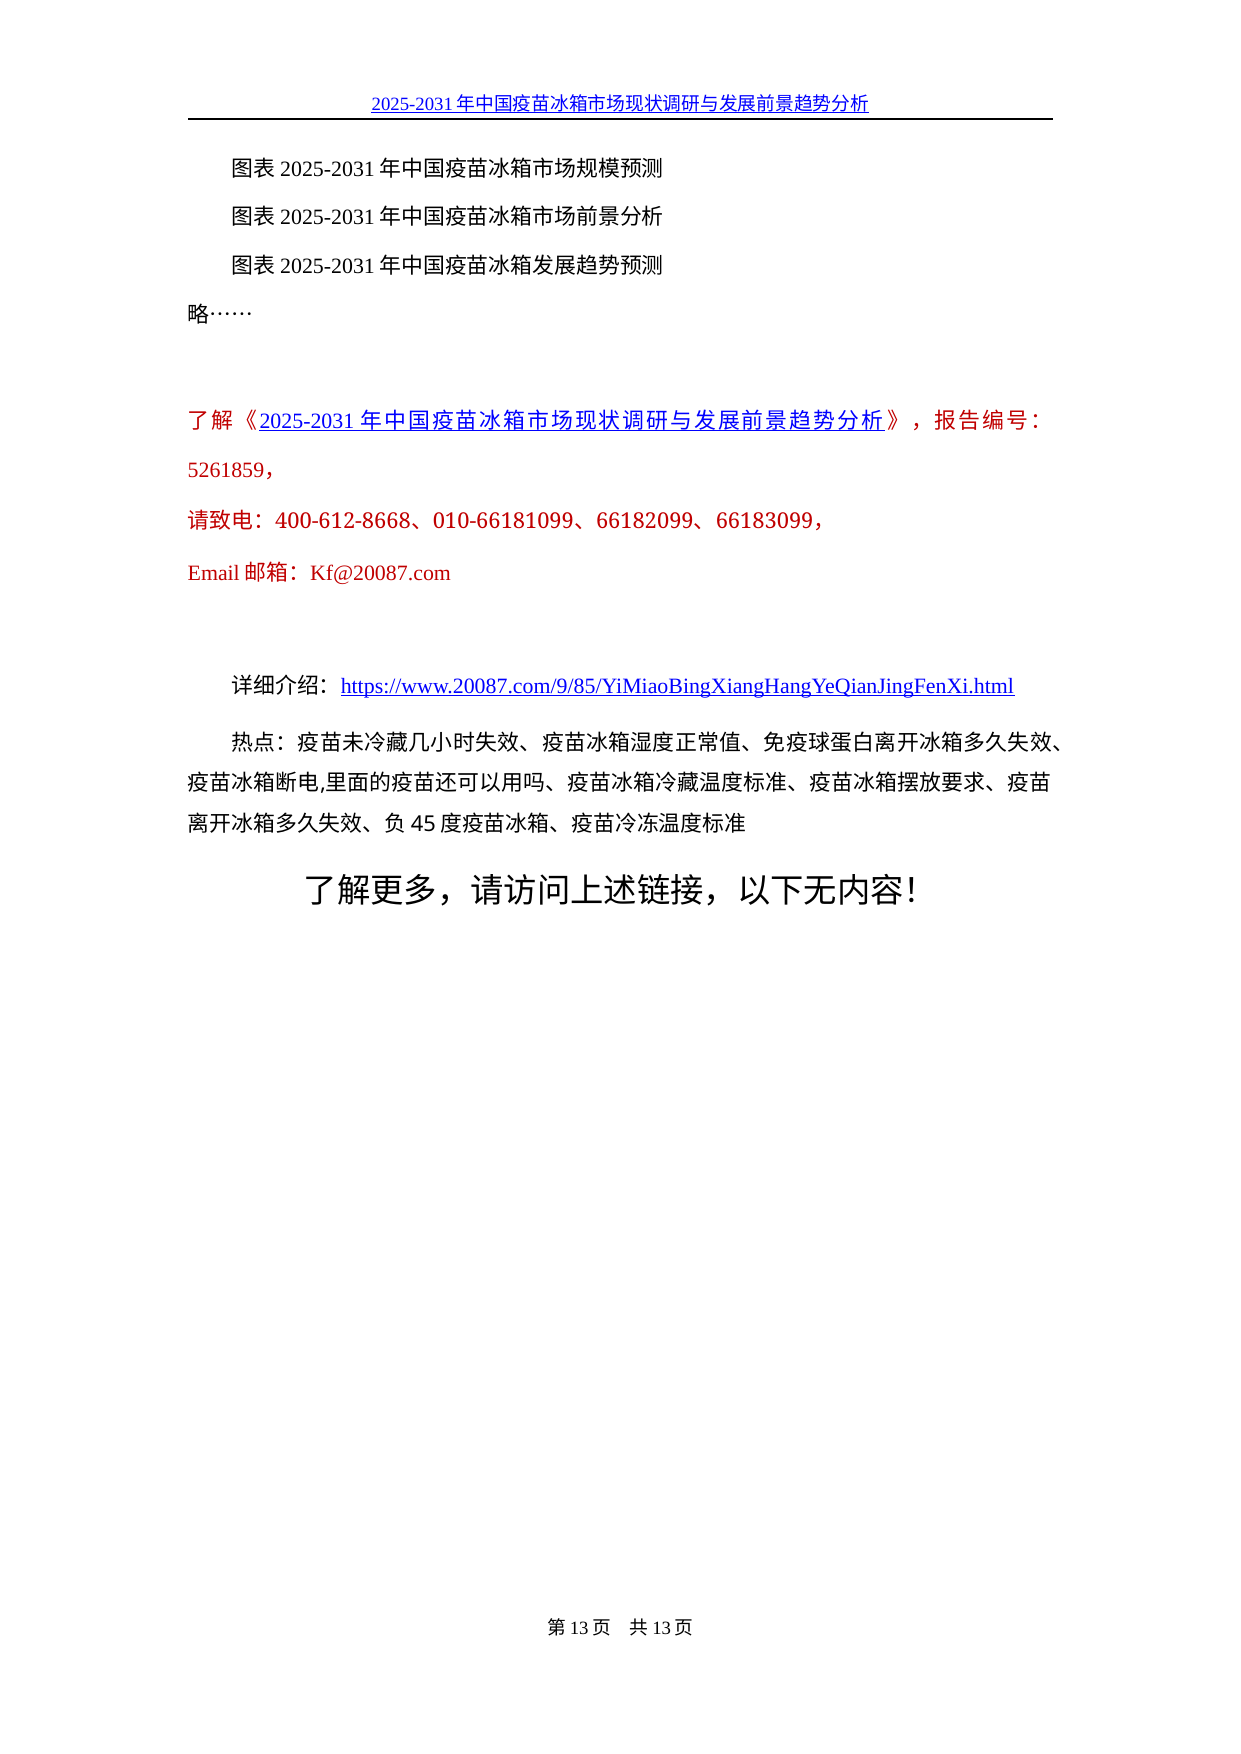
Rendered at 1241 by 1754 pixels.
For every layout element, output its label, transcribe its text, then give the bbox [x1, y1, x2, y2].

text 热点：疫苗未冷藏几小时失效、疫苗冰箱湿度正常值、免疫球蛋白离开冰箱多久失效、疫苗冰箱断电,里面的疫苗还可以用吗、疫苗冰箱冷藏温度标准、疫苗冰箱摆放要求、疫苗离开冰箱多久失效、负45度疫苗冰箱、疫苗冷冻温度标准 [187, 724, 1053, 838]
text Email邮箱：Kf@20087.com [187, 555, 1053, 587]
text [187, 150, 1053, 329]
text 请致电：400-612-8668、010-66181099、66182099、66183099， [187, 503, 1053, 536]
text 详细介绍：https://www.20087.com/9/85/YiMiaoBingXiangHangYeQianJingFenXi.html [187, 668, 1053, 700]
title 了解更多，请访问上述链接，以下无内容！ [187, 856, 1053, 921]
text 了解《2025-2031年中国疫苗冰箱市场现状调研与发展前景趋势分析》，报告编号：5261859， [187, 403, 1053, 484]
